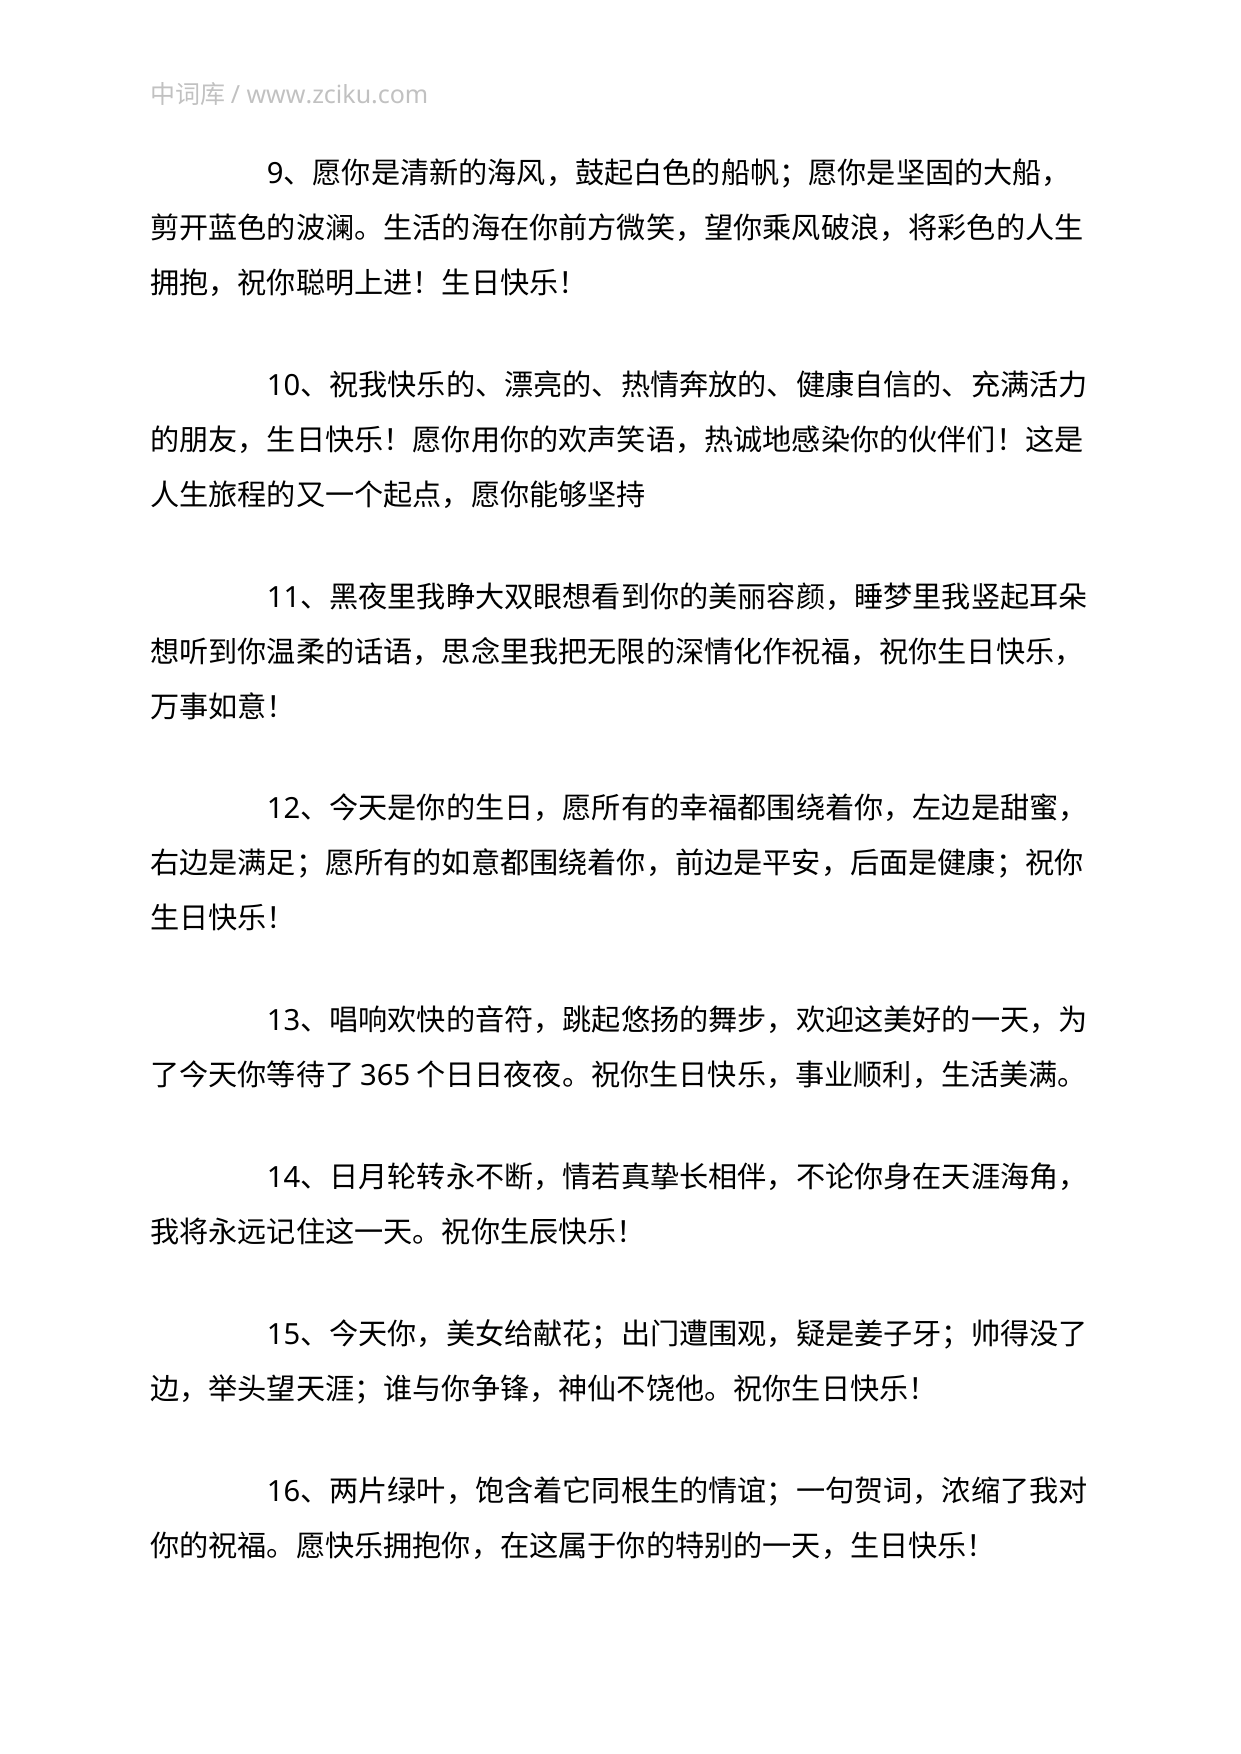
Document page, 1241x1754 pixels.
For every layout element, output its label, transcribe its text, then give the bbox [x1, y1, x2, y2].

text 11、黑夜里我睁大双眼想看到你的美丽容颜，睡梦里我竖起耳朵想听到你温柔的话语，思念里我把无限的深情化作祝福，祝你生日快乐，万事如意！ [150, 573, 1090, 726]
text 13、唱响欢快的音符，跳起悠扬的舞步，欢迎这美好的一天，为了今天你等待了365个日日夜夜。祝你生日快乐，事业顺利，生活美满。 [150, 997, 1090, 1094]
text 14、日月轮转永不断，情若真挚长相伴，不论你身在天涯海角，我将永远记住这一天。祝你生辰快乐！ [150, 1154, 1090, 1251]
text 12、今天是你的生日，愿所有的幸福都围绕着你，左边是甜蜜，右边是满足；愿所有的如意都围绕着你，前边是平安，后面是健康；祝你生日快乐！ [150, 785, 1090, 937]
text 10、祝我快乐的、漂亮的、热情奔放的、健康自信的、充满活力的朋友，生日快乐！愿你用你的欢声笑语，热诚地感染你的伙伴们！这是人生旅程的又一个起点，愿你能够坚持 [150, 362, 1090, 514]
text 9、愿你是清新的海风，鼓起白色的船帆；愿你是坚固的大船，剪开蓝色的波澜。生活的海在你前方微笑，望你乘风破浪，将彩色的人生拥抱，祝你聪明上进！生日快乐！ [150, 150, 1090, 302]
text 16、两片绿叶，饱含着它同根生的情谊；一句贺词，浓缩了我对你的祝福。愿快乐拥抱你，在这属于你的特别的一天，生日快乐！ [150, 1467, 1090, 1564]
text 15、今天你，美女给献花；出门遭围观，疑是姜子牙；帅得没了边，举头望天涯；谁与你争锋，神仙不饶他。祝你生日快乐！ [150, 1310, 1090, 1408]
